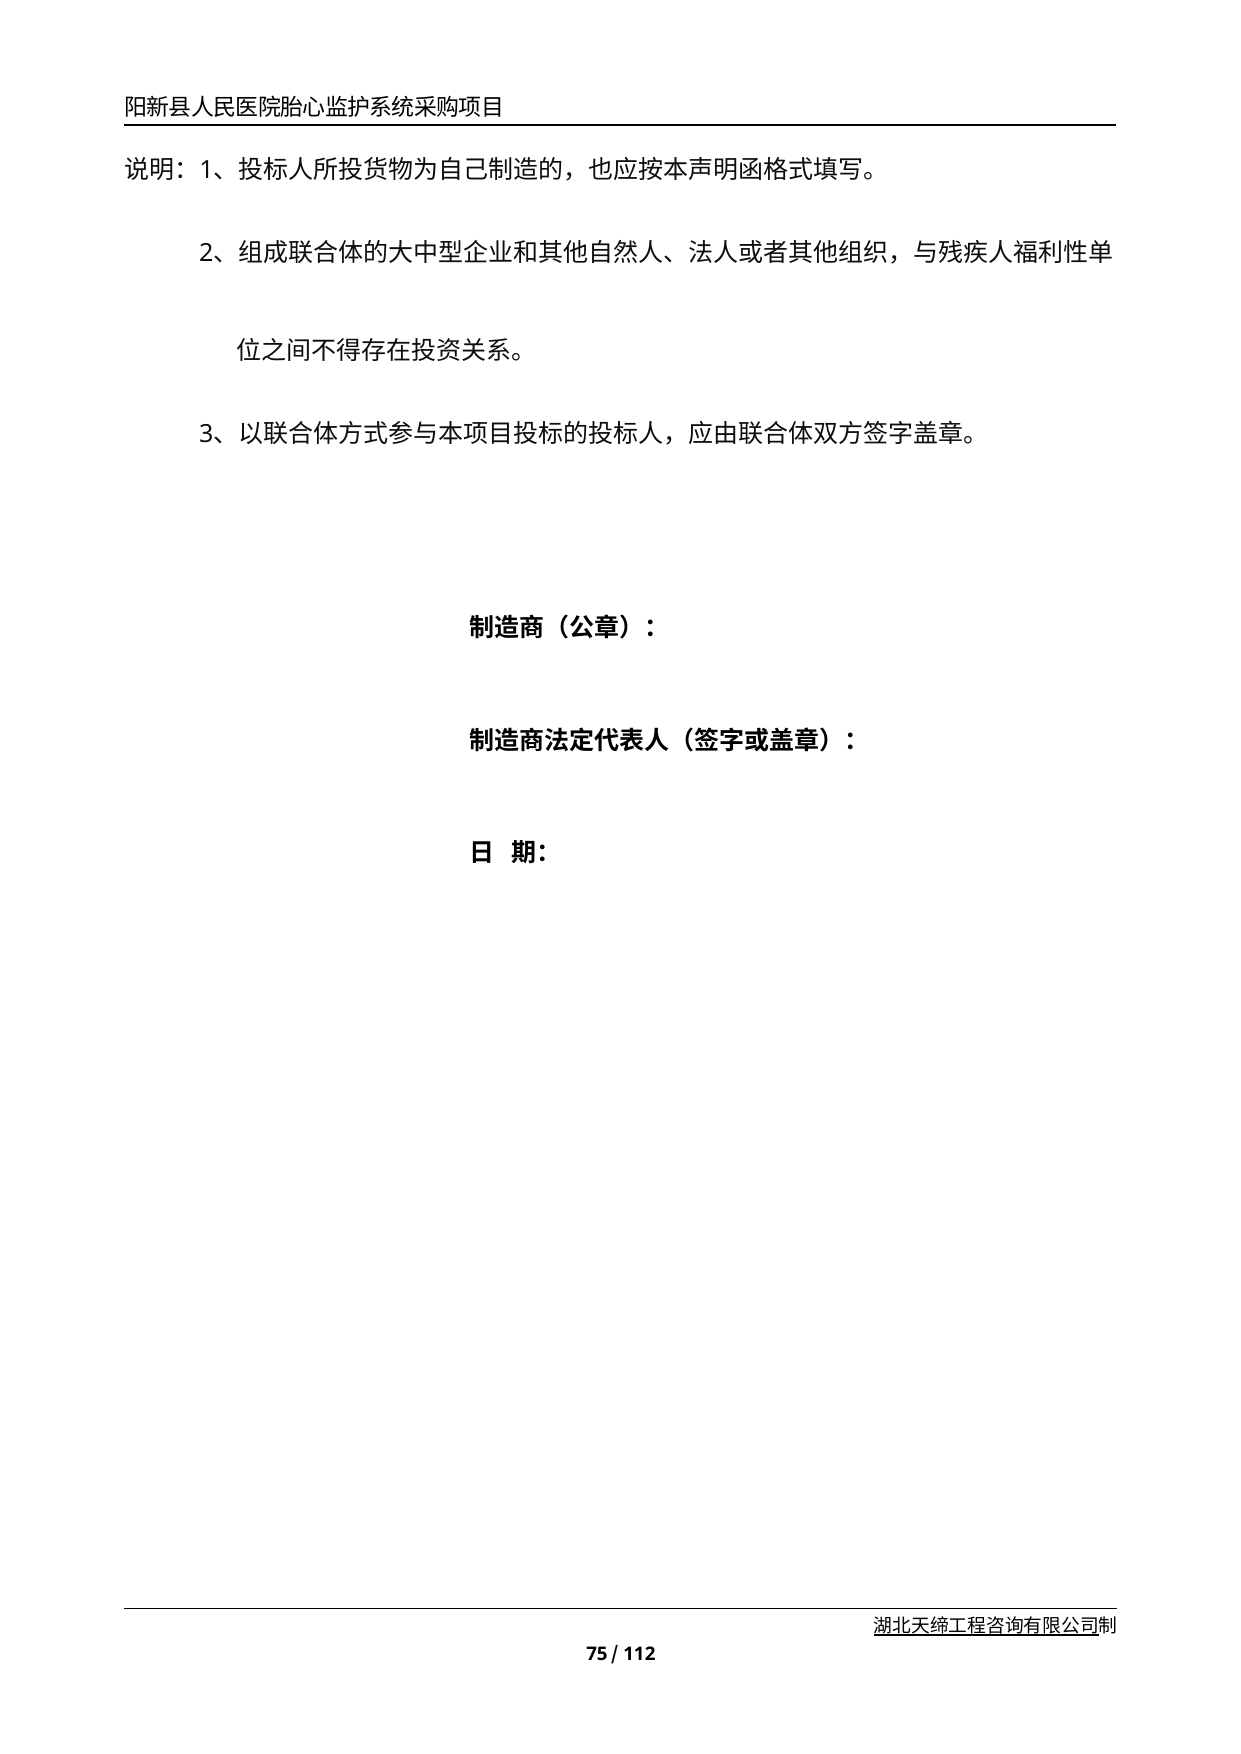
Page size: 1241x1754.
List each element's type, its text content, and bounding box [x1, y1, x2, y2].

text 3、以联合体方式参与本项目投标的投标人，应由联合体双方签字盖章。 [199, 399, 1116, 464]
text 日 期： [124, 818, 1116, 883]
text 说明：1、投标人所投货物为自己制造的，也应按本声明函格式填写。 [124, 135, 1116, 200]
text 制造商（公章）： [124, 593, 1116, 658]
text 2、组成联合体的大中型企业和其他自然人、法人或者其他组织，与残疾人福利性单位之间不得存在投资关系。 [199, 218, 1116, 381]
text 制造商法定代表人（签字或盖章）： [124, 706, 1116, 771]
